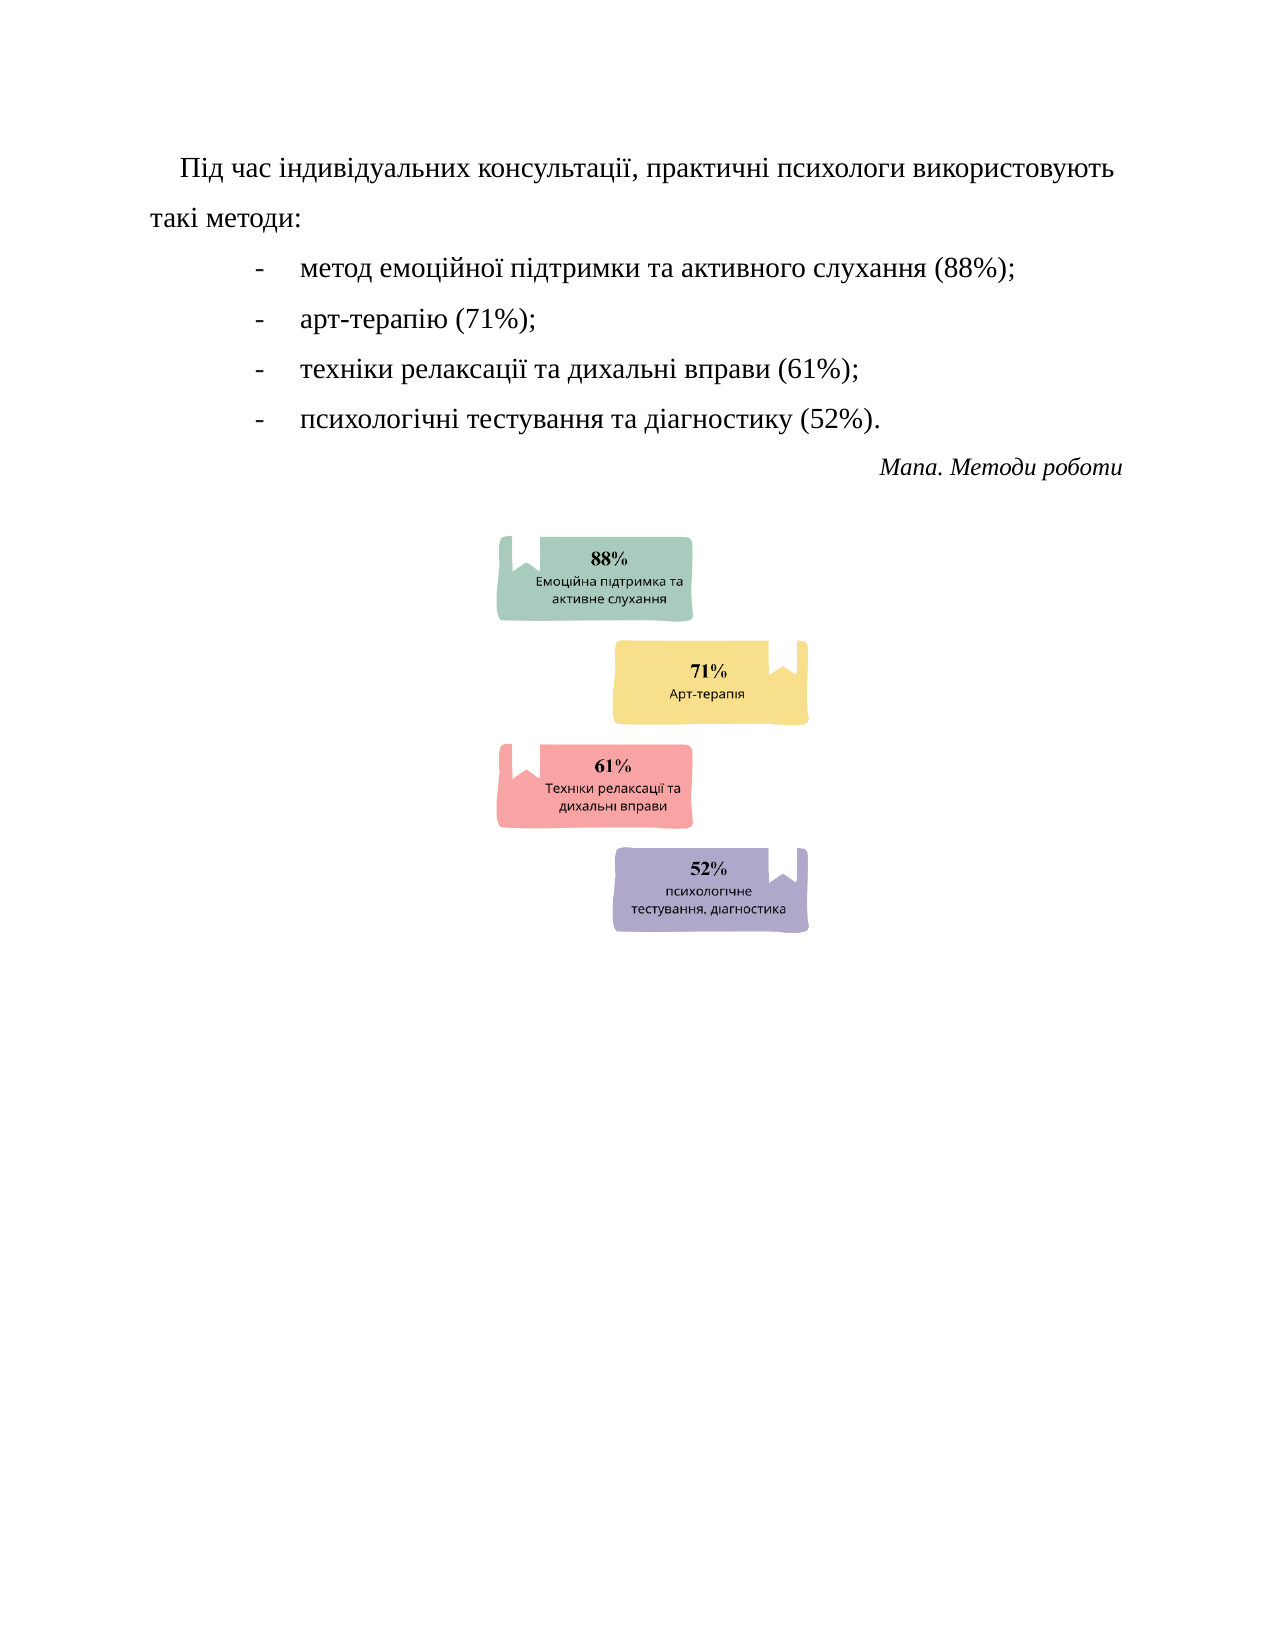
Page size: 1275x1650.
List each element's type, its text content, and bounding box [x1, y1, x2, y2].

list арт-терапію (71%); [225, 301, 1125, 334]
list метод емоційної підтримки та активного слухання (88%); [225, 251, 1125, 284]
list техніки релаксації та дихальні вправи (61%); [225, 351, 1125, 385]
picture [409, 511, 866, 958]
list психологічні тестування та діагностику (52%). [225, 402, 1125, 435]
text Під час індивідуальних консультації, практичні психологи використовують такі методи: [150, 150, 1125, 234]
text Мапа. Методи роботи [150, 452, 1125, 481]
